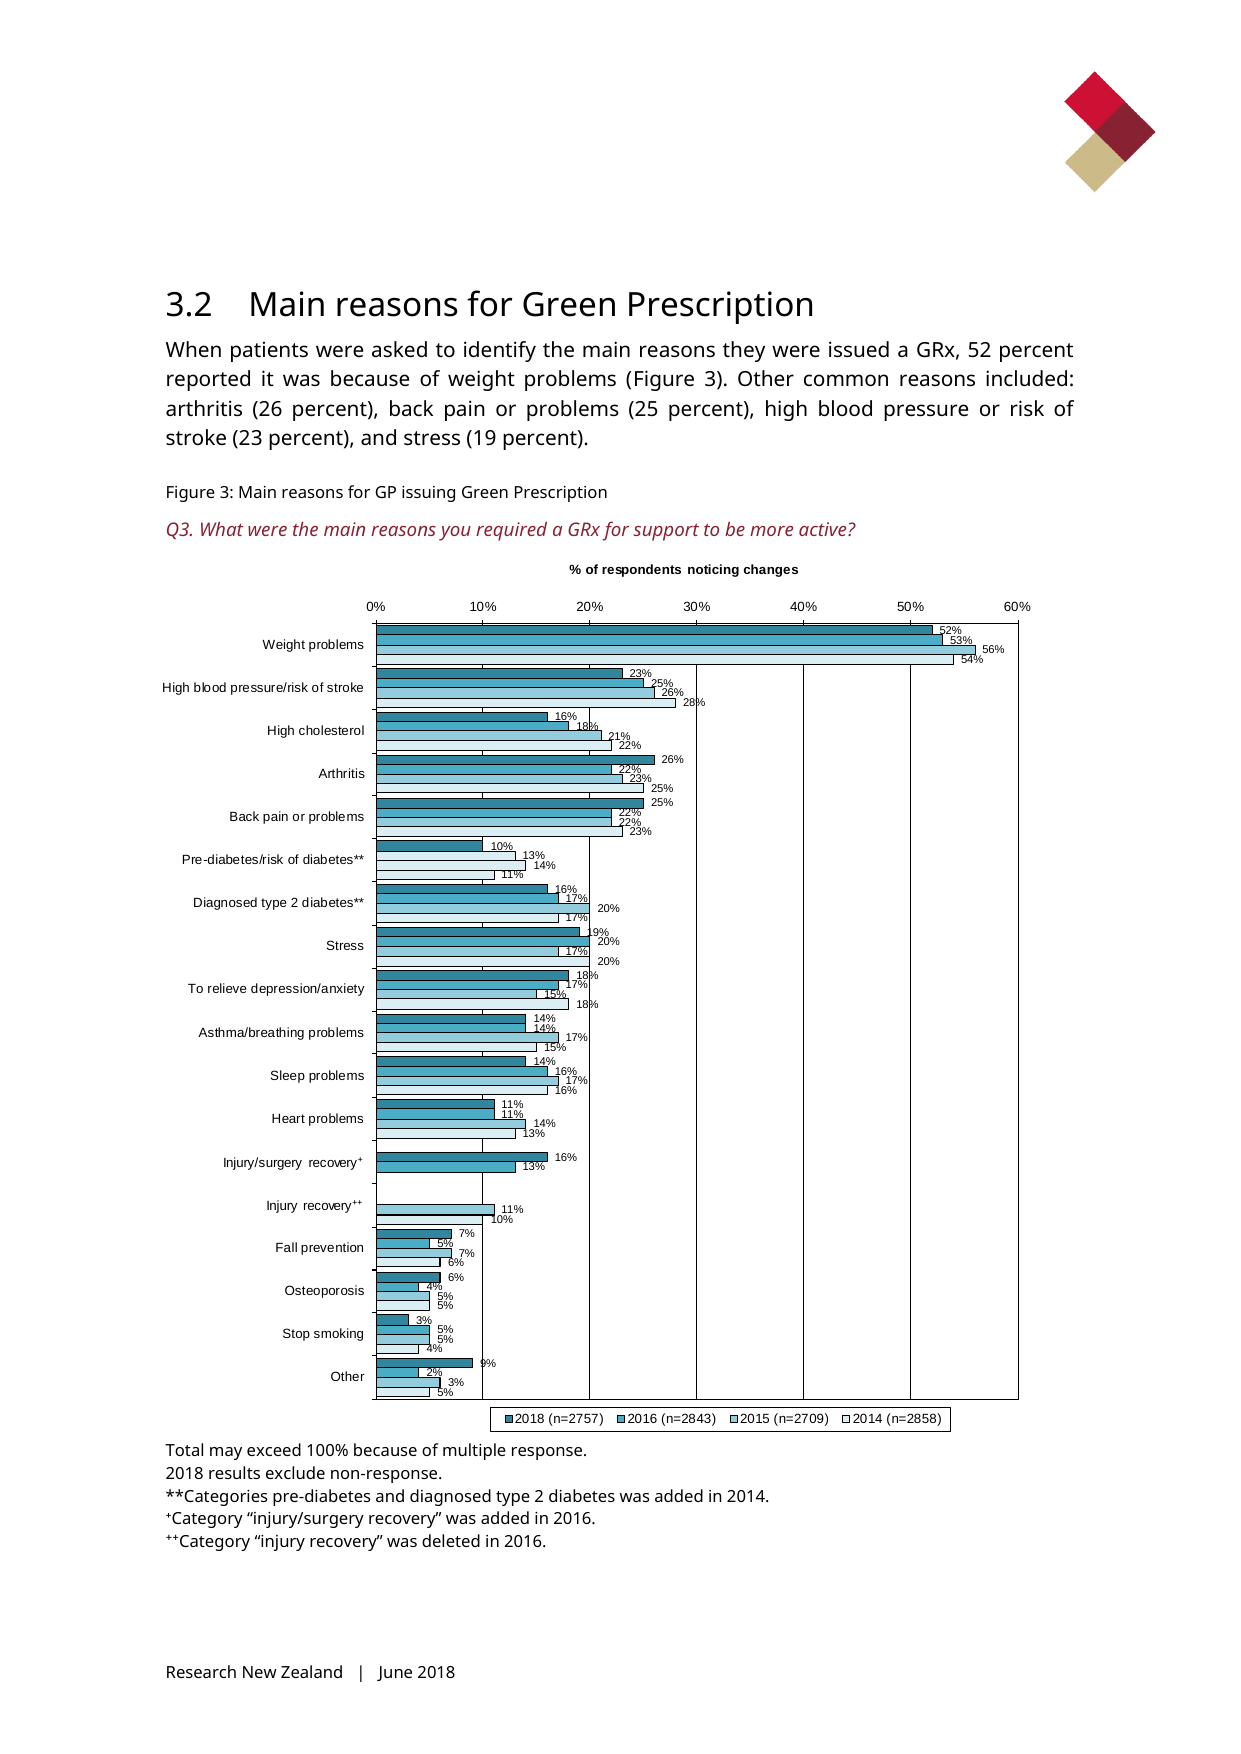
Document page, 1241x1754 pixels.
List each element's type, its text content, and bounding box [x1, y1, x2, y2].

text Figure 3: Main reasons for GP issuing Green Prescription [165, 478, 1075, 503]
subtitle Main reasons for Green Prescription [165, 281, 1075, 326]
text Total may exceed 100% because of multiple response. [165, 1439, 1075, 1461]
picture [1058, 70, 1160, 195]
text ⁺Category “injury/surgery recovery” was added in 2016. [165, 1507, 1075, 1529]
text When patients were asked to identify the main reasons they were issued a GRx, 52 percent reported it was because of weight problems (Figure 3). Other common reasons included: arthritis (26 percent), back pain or problems (25 percent), high blood pressure or risk of stroke (23 percent), and stress (19 percent). [165, 334, 1075, 451]
text 2018 results exclude non-response. [165, 1461, 1075, 1484]
text ⁺⁺Category “injury recovery” was deleted in 2016. [165, 1529, 1075, 1552]
text Q3. What were the main reasons you required a GRx for support to be more active? [165, 516, 1075, 541]
text **Categories pre-diabetes and diagnosed type 2 diabetes was added in 2014. [165, 1484, 1075, 1507]
